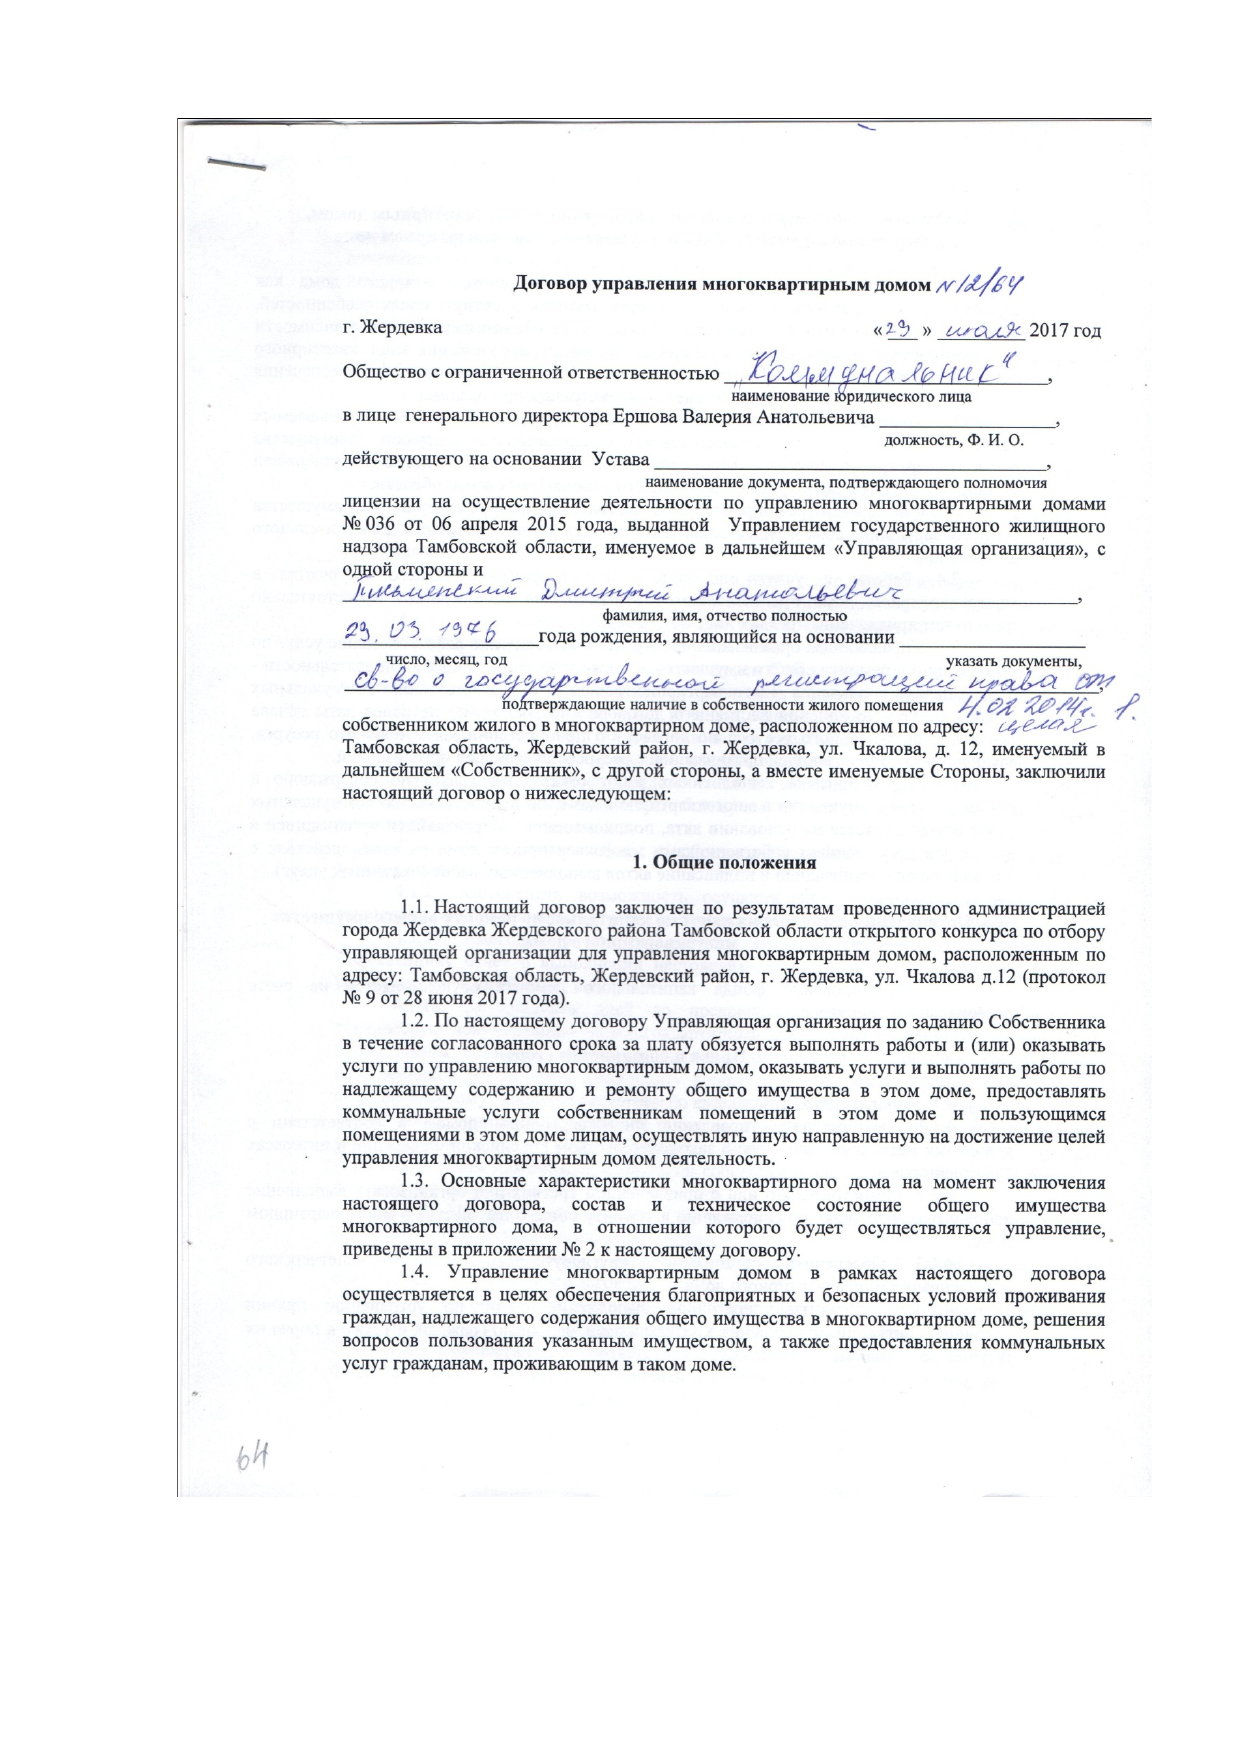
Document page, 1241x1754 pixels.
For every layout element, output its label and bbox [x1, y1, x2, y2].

picture [177, 118, 1152, 1497]
